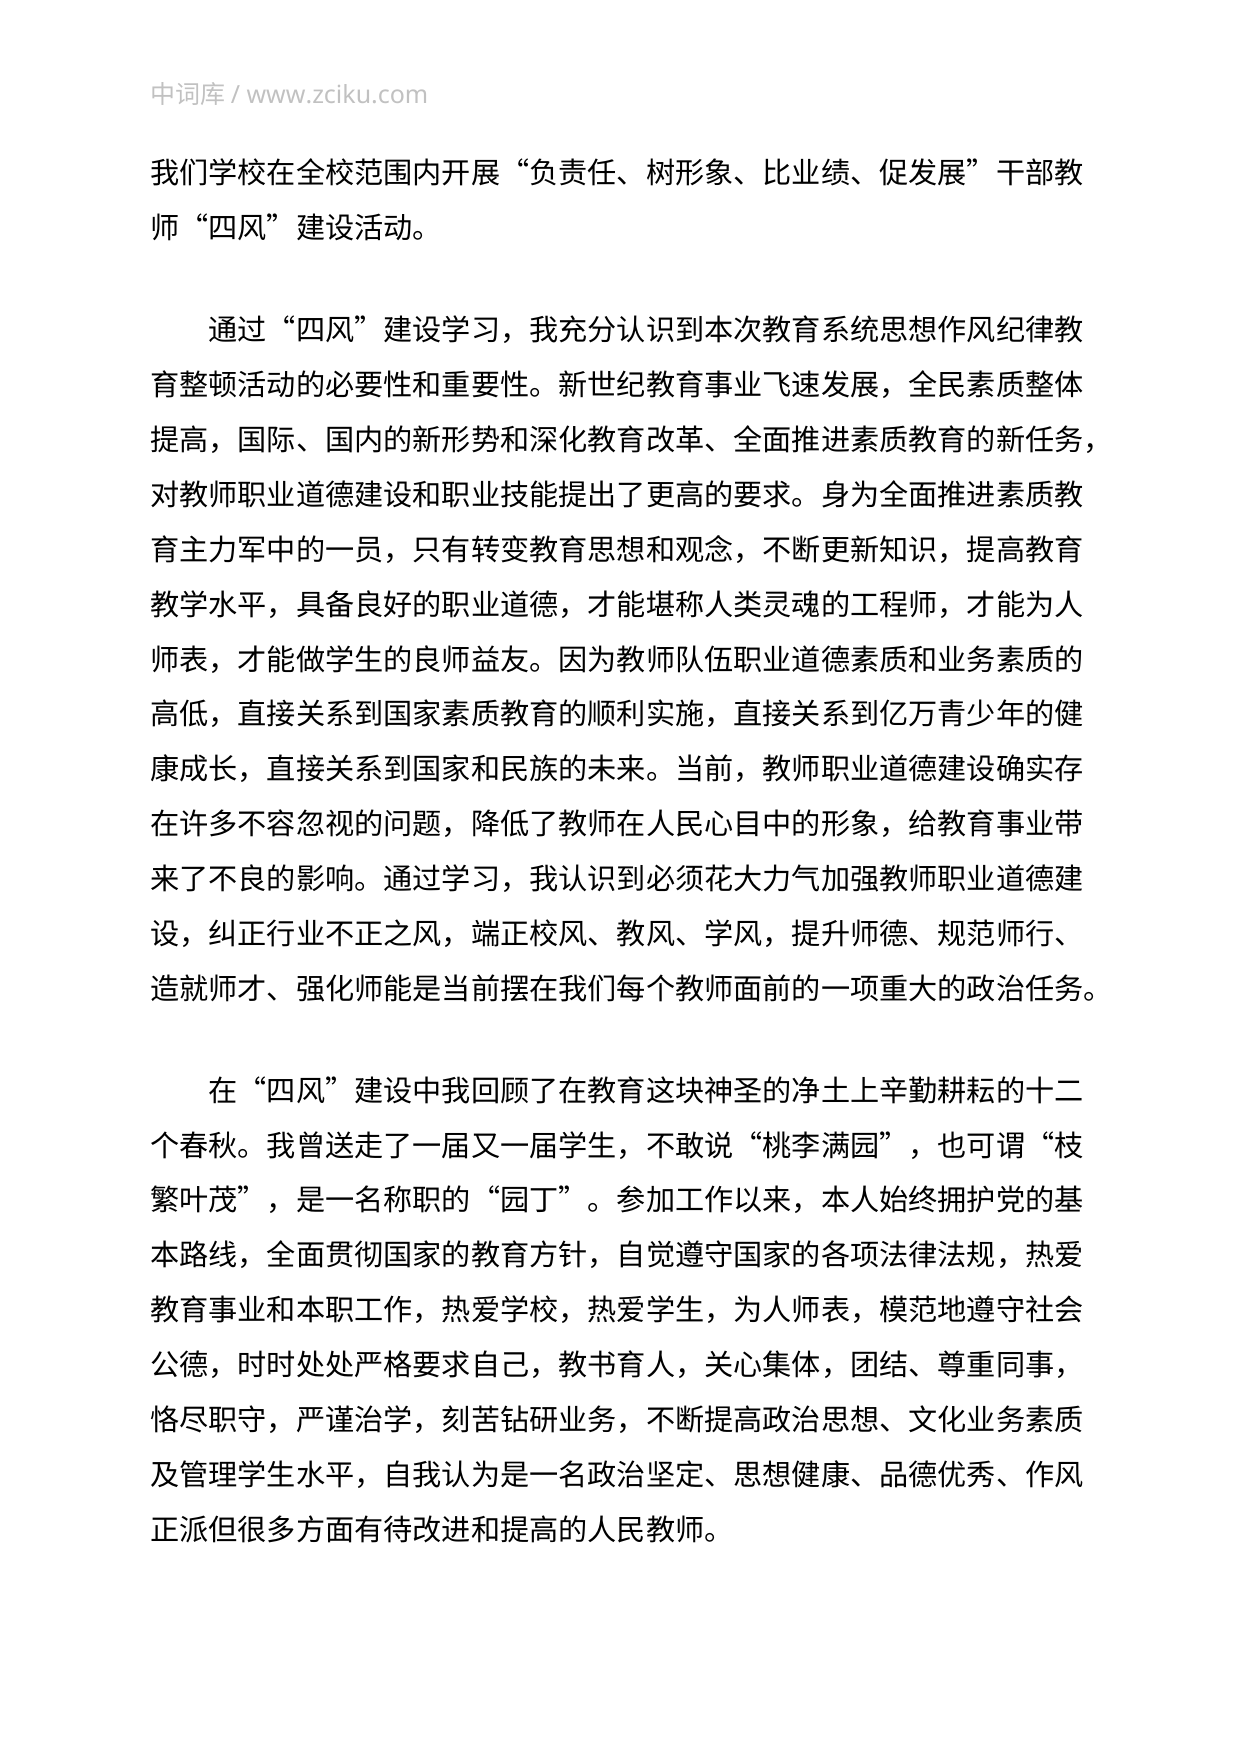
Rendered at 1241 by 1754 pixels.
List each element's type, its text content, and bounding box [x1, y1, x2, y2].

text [150, 150, 1090, 247]
text 在“四风”建设中我回顾了在教育这块神圣的净土上辛勤耕耘的十二个春秋。我曾送走了一届又一届学生，不敢说“桃李满园”，也可谓“枝繁叶茂”，是一名称职的“园丁”。参加工作以来，本人始终拥护党的基本路线，全面贯彻国家的教育方针，自觉遵守国家的各项法律法规，热爱教育事业和本职工作，热爱学校，热爱学生，为人师表，模范地遵守社会公德，时时处处严格要求自己，教书育人，关心集体，团结、尊重同事，恪尽职守，严谨治学，刻苦钻研业务，不断提高政治思想、文化业务素质及管理学生水平，自我认为是一名政治坚定、思想健康、品德优秀、作风正派但很多方面有待改进和提高的人民教师。 [150, 1067, 1090, 1549]
text 通过“四风”建设学习，我充分认识到本次教育系统思想作风纪律教育整顿活动的必要性和重要性。新世纪教育事业飞速发展，全民素质整体提高，国际、国内的新形势和深化教育改革、全面推进素质教育的新任务，对教师职业道德建设和职业技能提出了更高的要求。身为全面推进素质教育主力军中的一员，只有转变教育思想和观念，不断更新知识，提高教育教学水平，具备良好的职业道德，才能堪称人类灵魂的工程师，才能为人师表，才能做学生的良师益友。因为教师队伍职业道德素质和业务素质的高低，直接关系到国家素质教育的顺利实施，直接关系到亿万青少年的健康成长，直接关系到国家和民族的未来。当前，教师职业道德建设确实存在许多不容忽视的问题，降低了教师在人民心目中的形象，给教育事业带来了不良的影响。通过学习，我认识到必须花大力气加强教师职业道德建设，纠正行业不正之风，端正校风、教风、学风，提升师德、规范师行、造就师才、强化师能是当前摆在我们每个教师面前的一项重大的政治任务。 [150, 307, 1090, 1008]
